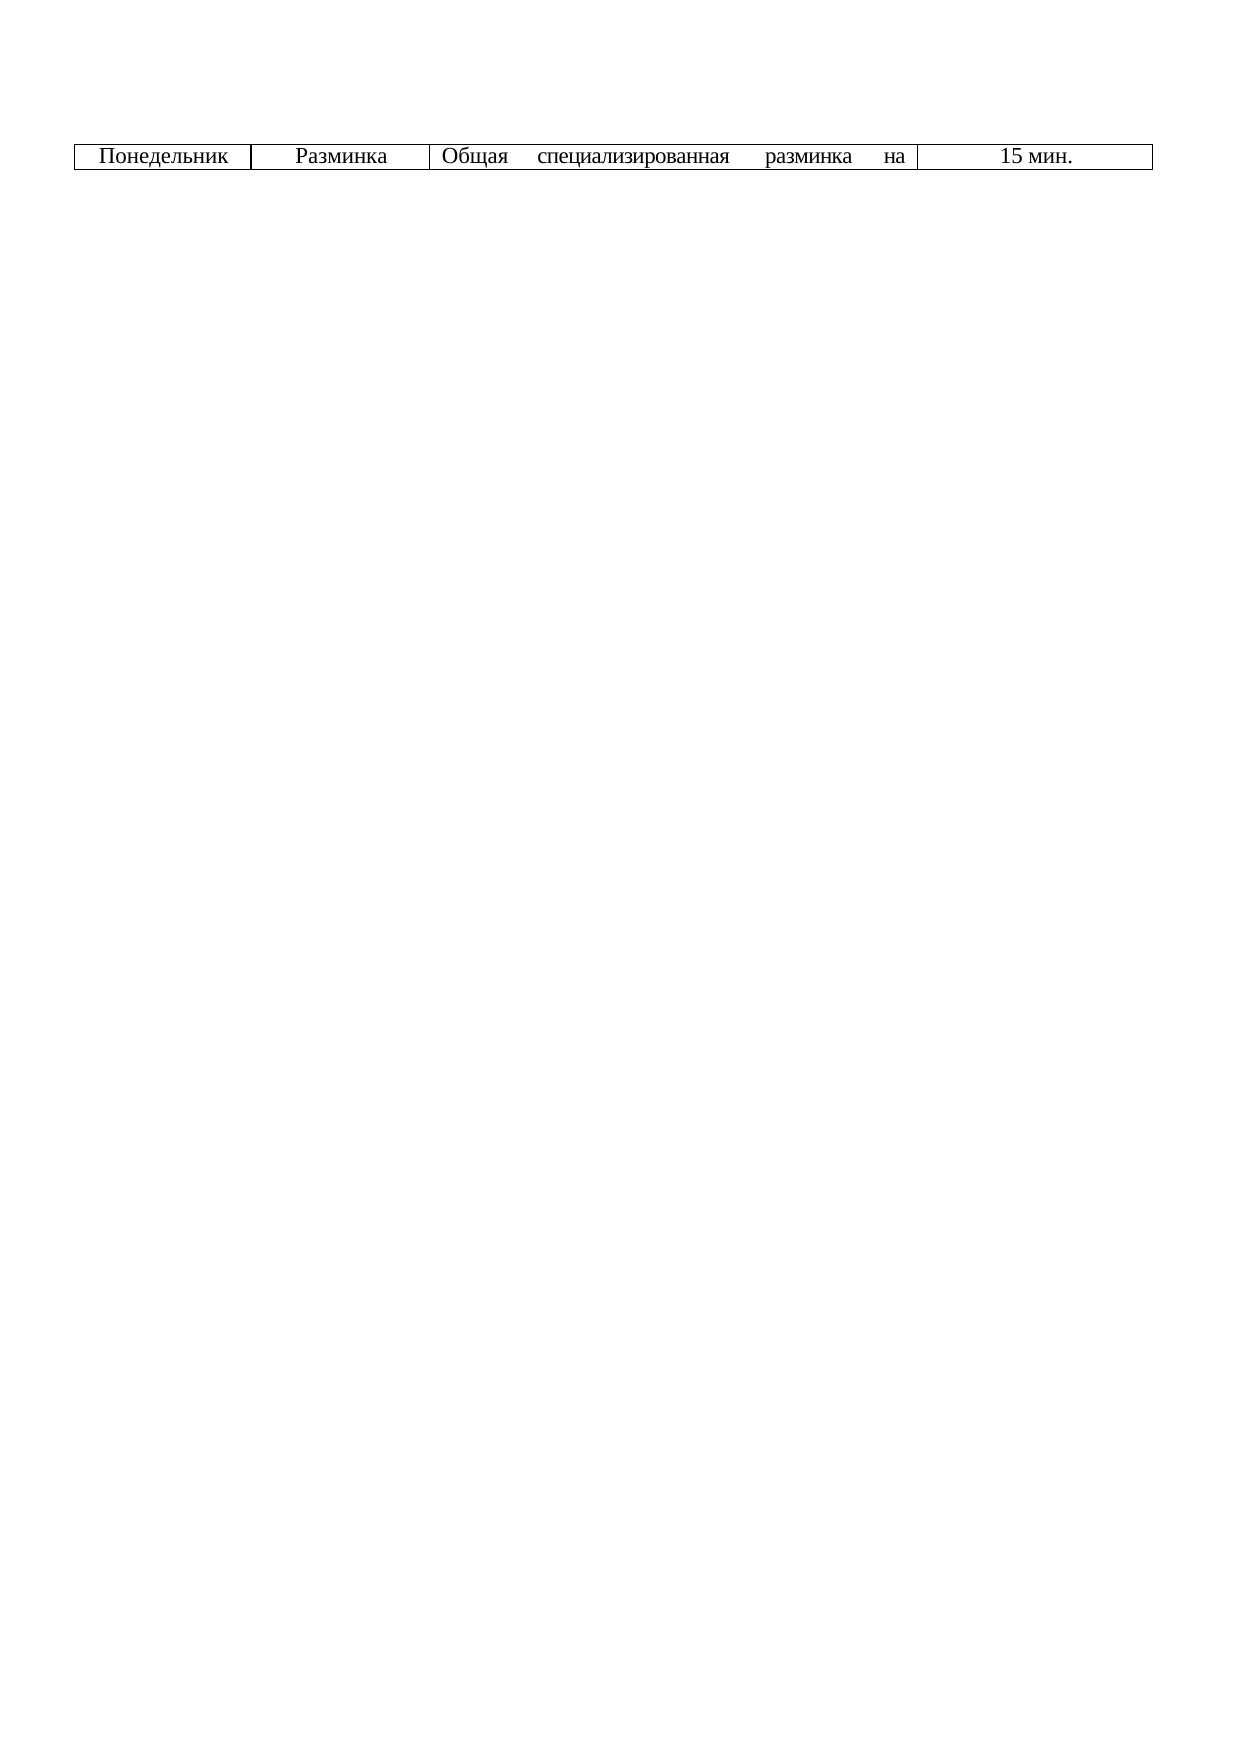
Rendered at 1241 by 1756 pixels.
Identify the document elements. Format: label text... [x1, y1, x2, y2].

table_cell 15 мин. [918, 145, 1152, 169]
table_cell Понедельник [75, 145, 250, 169]
table_cell Разминка [252, 145, 429, 169]
table_cell Общая специализированная разминка на [430, 145, 917, 169]
